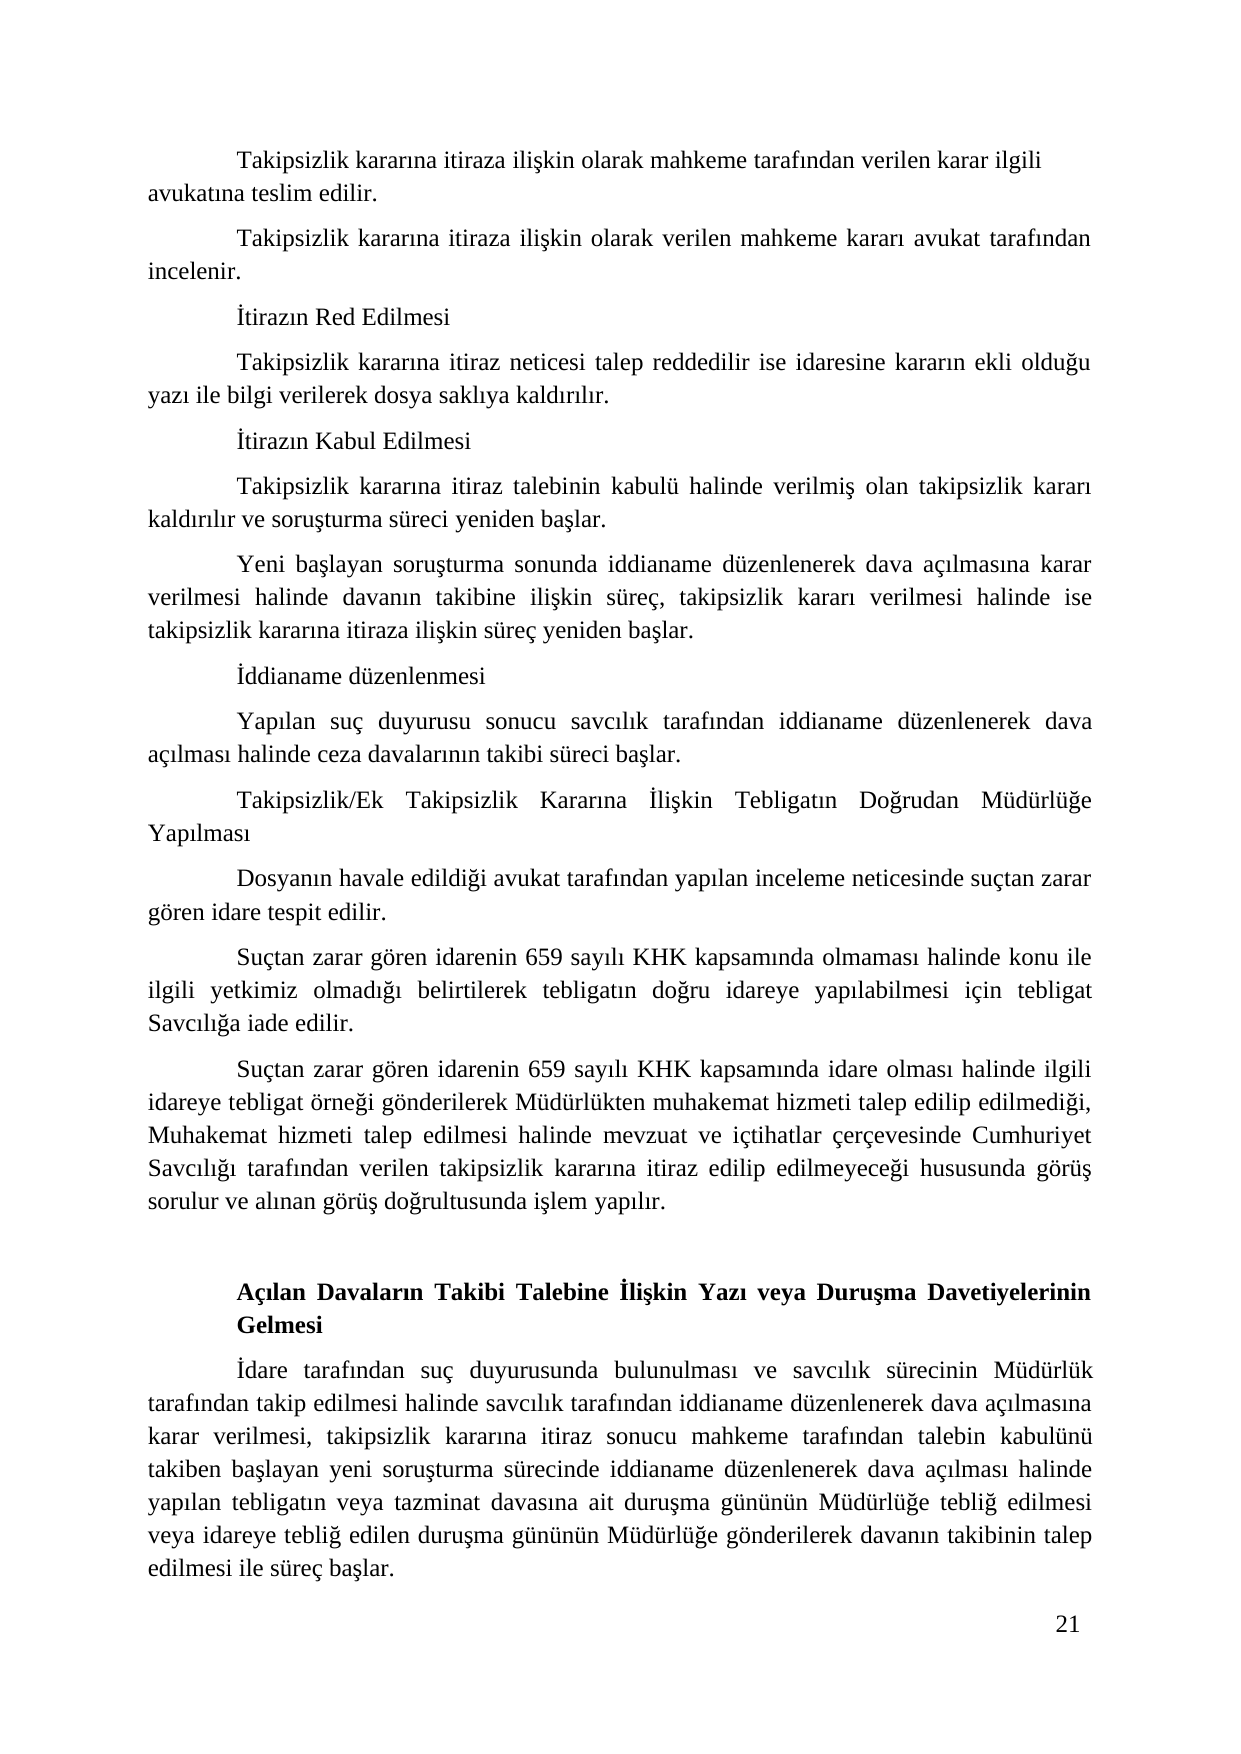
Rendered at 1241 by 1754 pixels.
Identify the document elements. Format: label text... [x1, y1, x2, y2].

text İtirazın Kabul Edilmesi [236, 426, 1240, 454]
text Suçtan zarar gören idarenin 659 sayılı KHK kapsamında idare olması halinde ilgili idareye tebligat örneği gönderilerek Müdürlükten muhakemat hizmeti talep edilip edilmediği, Muhakemat hizmeti talep edilmesi halinde mevzuat ve içtihatlar çerçevesinde Cumhuriyet Savcılığı tarafından verilen takipsizlik kararına itiraz edilip edilmeyeceği hususunda görüş sorulur ve alınan görüş doğrultusunda işlem yapılır. [148, 1054, 1093, 1214]
text Takipsizlik kararına itiraza ilişkin olarak verilen mahkeme kararı avukat tarafından incelenir. [148, 223, 1094, 285]
text Takipsizlik kararına itiraza ilişkin olarak mahkeme tarafından verilen karar ilgili avukatına teslim edilir. [148, 145, 1094, 207]
text İtirazın Red Edilmesi [236, 302, 1240, 330]
text Takipsizlik kararına itiraz neticesi talep reddedilir ise idaresine kararın ekli olduğu yazı ile bilgi verilerek dosya saklıya kaldırılır. [148, 347, 1094, 409]
text İddianame düzenlenmesi [236, 661, 1240, 690]
subtitle Açılan Davaların Takibi Talebine İlişkin Yazı veya Duruşma Davetiyelerinin Gelmesi [236, 1277, 1092, 1339]
text Dosyanın havale edildiği avukat tarafından yapılan inceleme neticesinde suçtan zarar gören idare tespit edilir. [148, 863, 1092, 925]
text Takipsizlik/Ek Takipsizlik Kararına İlişkin Tebligatın Doğrudan Müdürlüğe Yapılması [148, 785, 1092, 847]
text Takipsizlik kararına itiraz talebinin kabulü halinde verilmiş olan takipsizlik kararı kaldırılır ve soruşturma süreci yeniden başlar. [148, 471, 1092, 533]
text Yeni başlayan soruşturma sonunda iddianame düzenlenerek dava açılmasına karar verilmesi halinde davanın takibine ilişkin süreç, takipsizlik kararı verilmesi halinde ise takipsizlik kararına itiraza ilişkin süreç yeniden başlar. [148, 549, 1093, 644]
text İdare tarafından suç duyurusunda bulunulması ve savcılık sürecinin Müdürlük tarafından takip edilmesi halinde savcılık tarafından iddianame düzenlenerek dava açılmasına karar verilmesi, takipsizlik kararına itiraz sonucu mahkeme tarafından talebin kabulünü takiben başlayan yeni soruşturma sürecinde iddianame düzenlenerek dava açılması halinde yapılan tebligatın veya tazminat davasına ait duruşma gününün Müdürlüğe tebliğ edilmesi veya idareye tebliğ edilen duruşma gününün Müdürlüğe gönderilerek davanın takibinin talep edilmesi ile süreç başlar. [148, 1355, 1093, 1582]
text Yapılan suç duyurusu sonucu savcılık tarafından iddianame düzenlenerek dava açılması halinde ceza davalarının takibi süreci başlar. [148, 706, 1093, 768]
text Suçtan zarar gören idarenin 659 sayılı KHK kapsamında olmaması halinde konu ile ilgili yetkimiz olmadığı belirtilerek tebligatın doğru idareye yapılabilmesi için tebligat Savcılığa iade edilir. [148, 942, 1093, 1037]
